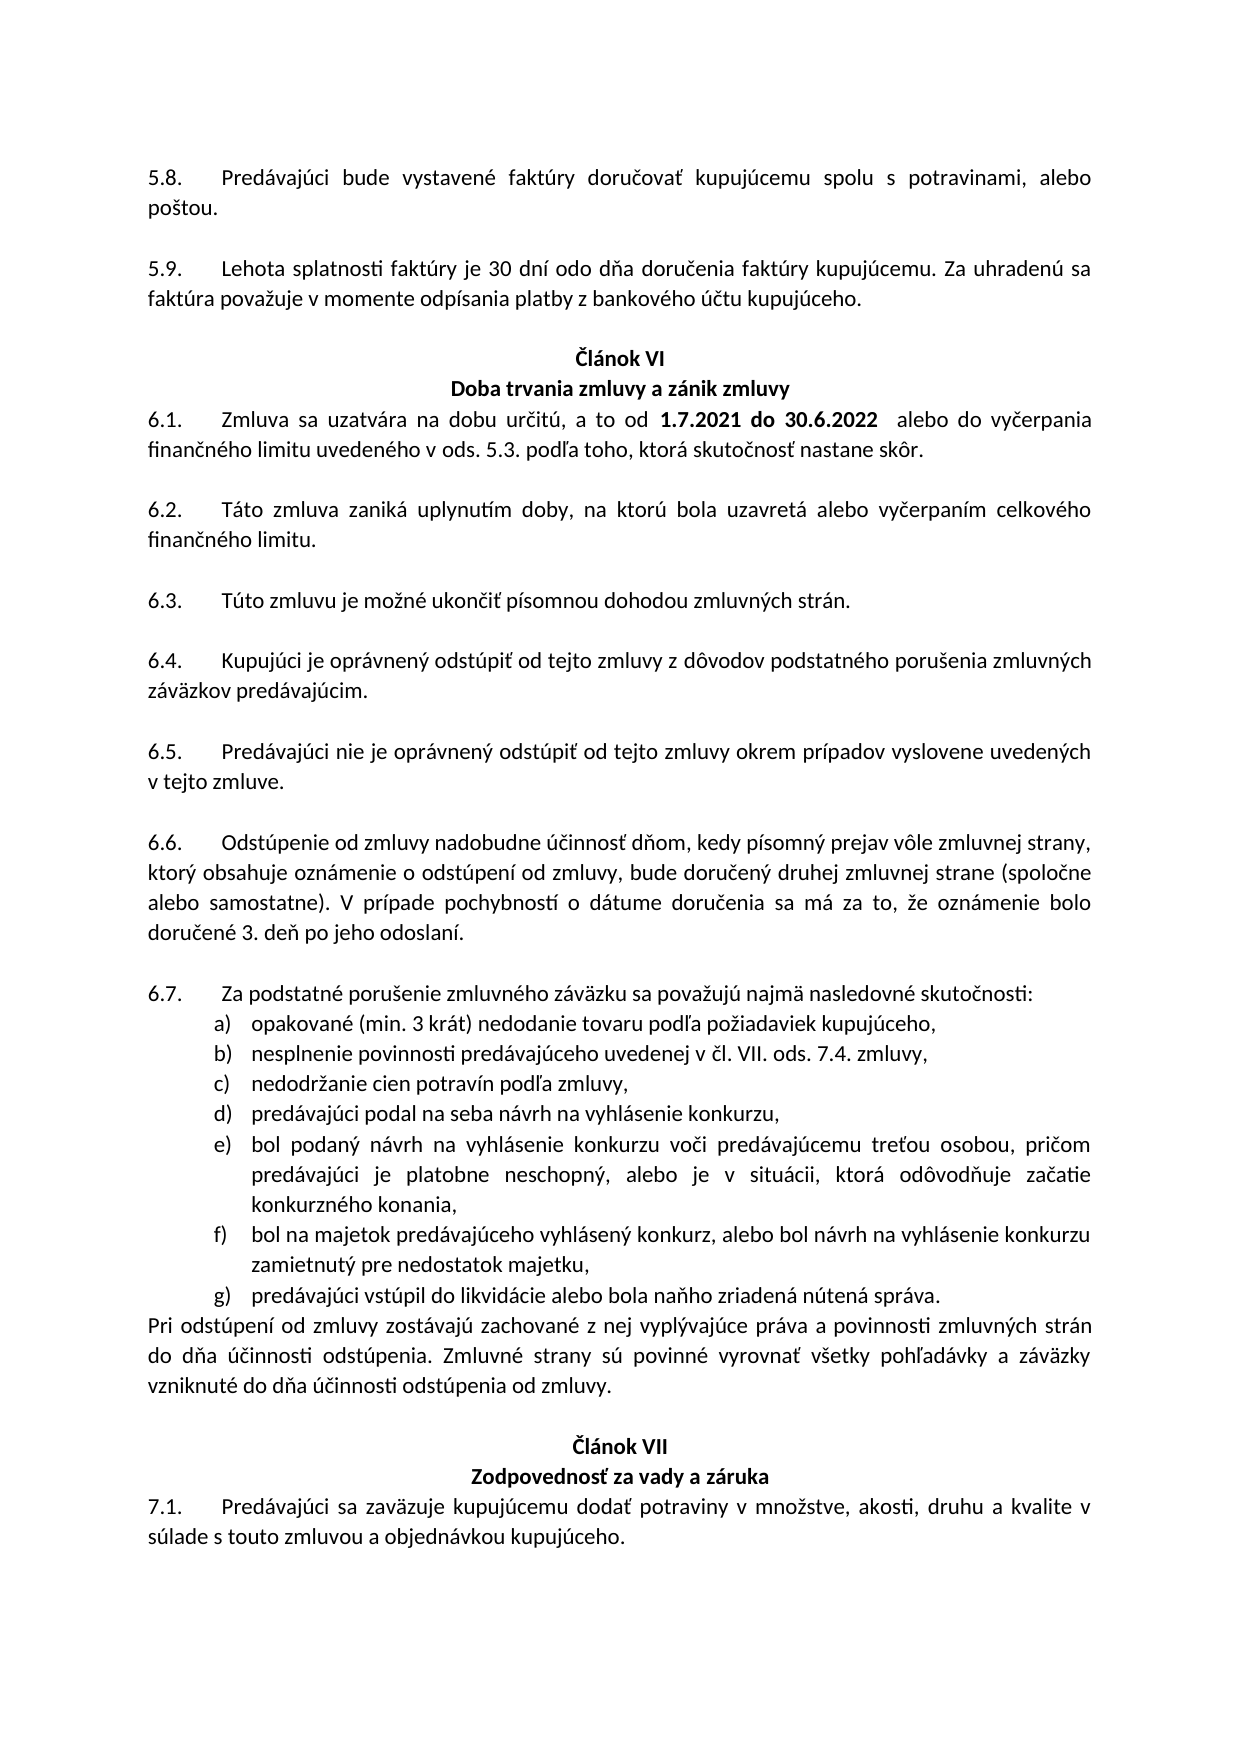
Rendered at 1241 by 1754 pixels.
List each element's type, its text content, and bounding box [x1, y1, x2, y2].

list Túto zmluvu je možné ukončiť písomnou dohodou zmluvných strán. [148, 586, 1093, 614]
list Odstúpenie od zmluvy nadobudne účinnosť dňom, kedy písomný prejav vôle zmluvnej strany, ktorý obsahuje oznámenie o odstúpení od zmluvy, bude doručený druhej zmluvnej strane (spoločne alebo samostatne). V prípade pochybností o dátume doručenia sa má za to, že oznámenie bolo doručené 3. deň po jeho odoslaní. [148, 828, 1093, 946]
list opakované (min. 3 krát) nedodanie tovaru podľa požiadaviek kupujúceho, [213, 1009, 1093, 1037]
list Lehota splatnosti faktúry je 30 dní odo dňa doručenia faktúry kupujúcemu. Za uhradenú sa faktúra považuje v momente odpísania platby z bankového účtu kupujúceho. [148, 254, 1093, 312]
list Predávajúci sa zaväzuje kupujúcemu dodať potraviny v množstve, akosti, druhu a kvalite v súlade s touto zmluvou a objednávkou kupujúceho. [148, 1492, 1093, 1551]
list Predávajúci nie je oprávnený odstúpiť od tejto zmluvy okrem prípadov vyslovene uvedených v tejto zmluve. [148, 737, 1093, 795]
list Článok VI [148, 344, 1093, 372]
list Kupujúci je oprávnený odstúpiť od tejto zmluvy z dôvodov podstatného porušenia zmluvných záväzkov predávajúcim. [148, 646, 1093, 705]
list Doba trvania zmluvy a zánik zmluvy [148, 374, 1093, 403]
list Článok VII [148, 1432, 1093, 1460]
list nesplnenie povinnosti predávajúceho uvedenej v čl. VII. ods. 7.4. zmluvy, [213, 1039, 1093, 1067]
text Pri odstúpení od zmluvy zostávajú zachované z nej vyplývajúce práva a povinnosti zmluvných strán do dňa účinnosti odstúpenia. Zmluvné strany sú povinné vyrovnať všetky pohľadávky a záväzky vzniknuté do dňa účinnosti odstúpenia od zmluvy. [148, 1311, 1093, 1399]
list predávajúci podal na seba návrh na vyhlásenie konkurzu, [213, 1099, 1093, 1128]
list nedodržanie cien potravín podľa zmluvy, [213, 1069, 1093, 1097]
list bol podaný návrh na vyhlásenie konkurzu voči predávajúcemu treťou osobou, pričom predávajúci je platobne neschopný, alebo je v situácii, ktorá odôvodňuje začatie konkurzného konania, [213, 1130, 1093, 1218]
list bol na majetok predávajúceho vyhlásený konkurz, alebo bol návrh na vyhlásenie konkurzu zamietnutý pre nedostatok majetku, [213, 1220, 1093, 1279]
list Zmluva sa uzatvára na dobu určitú, a to od 1.7.2021 do 30.6.2022 alebo do vyčerpania finančného limitu uvedeného v ods. 5.3. podľa toho, ktorá skutočnosť nastane skôr. [148, 405, 1093, 463]
list Zodpovednosť za vady a záruka [148, 1462, 1093, 1490]
list Predávajúci bude vystavené faktúry doručovať kupujúcemu spolu s potravinami, alebo poštou. [148, 163, 1093, 221]
list Táto zmluva zaniká uplynutím doby, na ktorú bola uzavretá alebo vyčerpaním celkového finančného limitu. [148, 495, 1093, 554]
list Za podstatné porušenie zmluvného záväzku sa považujú najmä nasledovné skutočnosti: [148, 979, 1093, 1007]
list predávajúci vstúpil do likvidácie alebo bola naňho zriadená nútená správa. [213, 1281, 1093, 1309]
